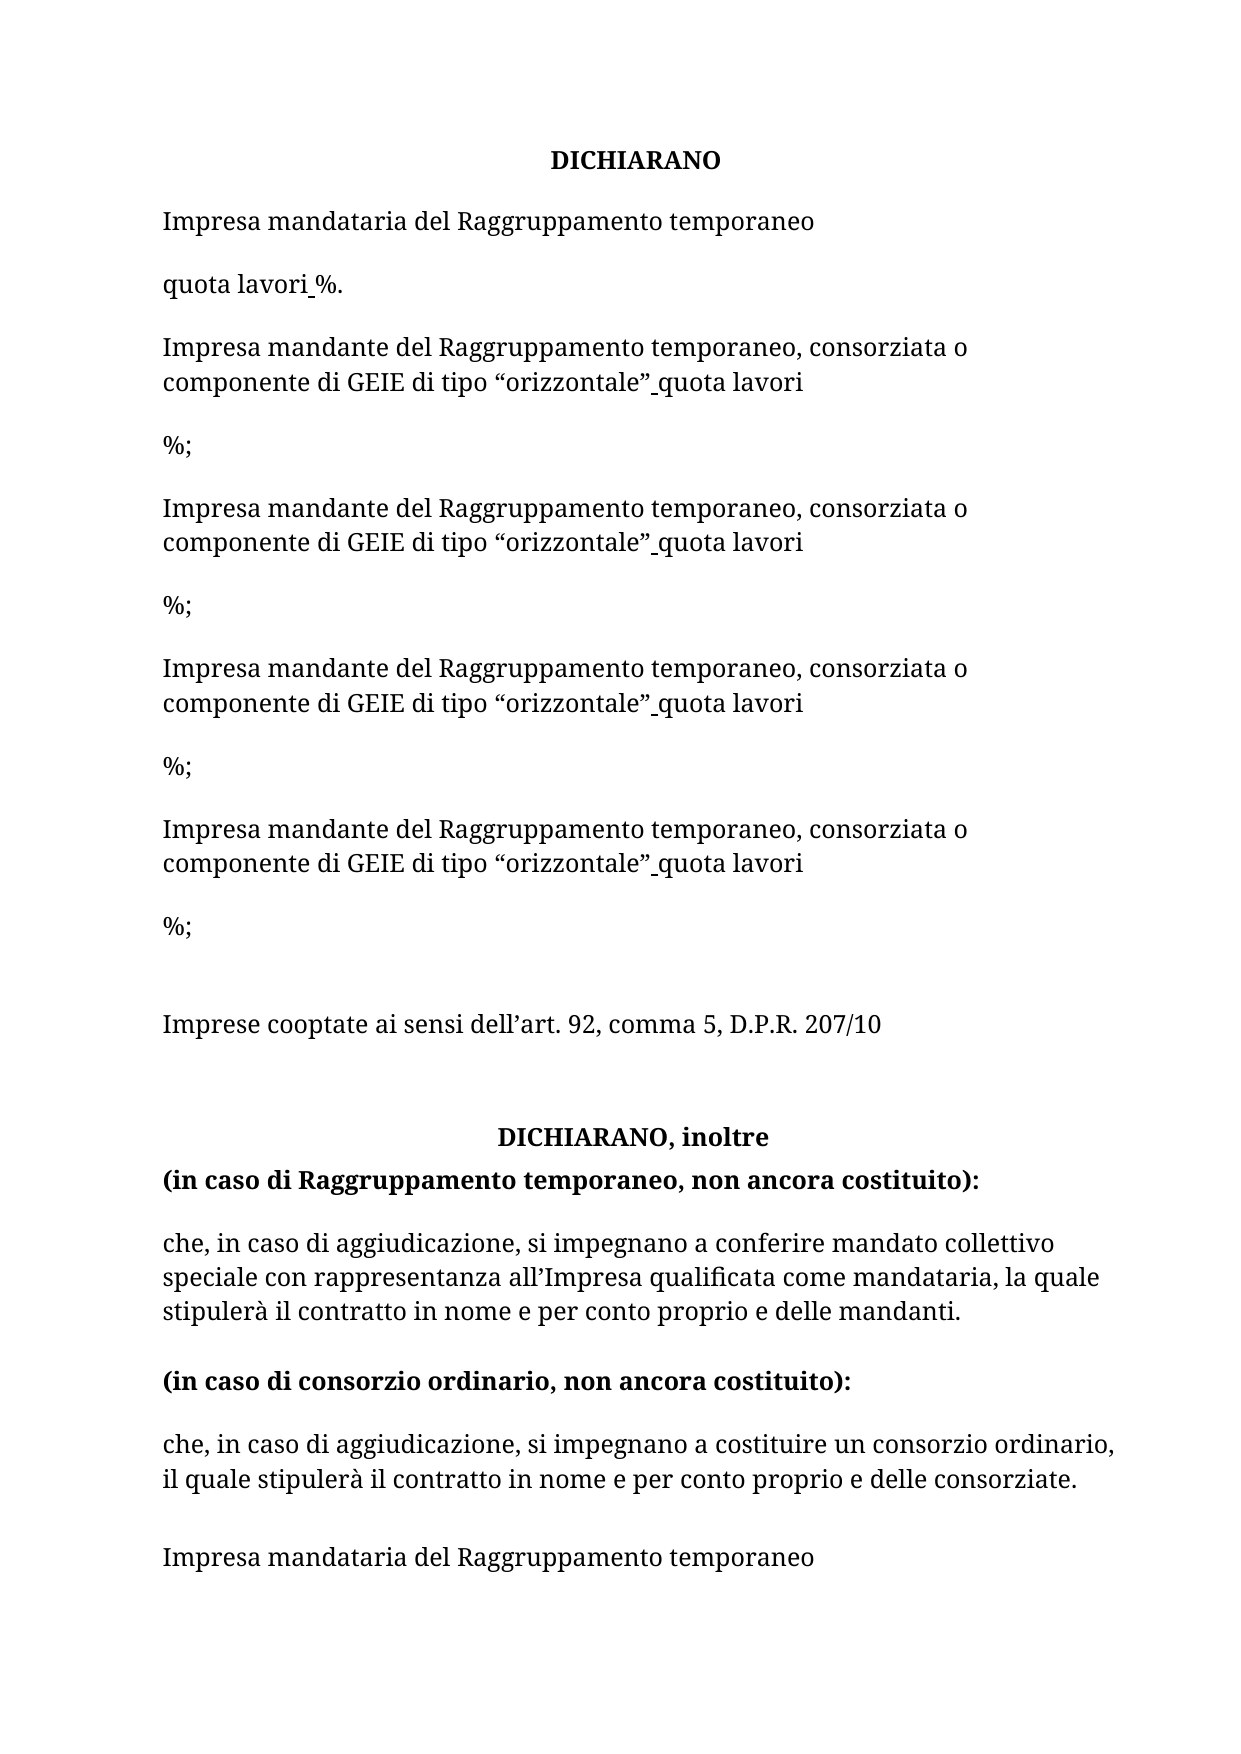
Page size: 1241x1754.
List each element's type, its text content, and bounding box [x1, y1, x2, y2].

subtitle (in caso di Raggruppamento temporaneo, non ancora costituito): [162, 1163, 1122, 1197]
text quota lavori %. [162, 267, 1122, 301]
text %; [162, 909, 1122, 943]
text %; [162, 748, 1122, 782]
text che, in caso di aggiudicazione, si impegnano a conferire mandato collettivo speciale con rappresentanza all’Impresa qualificata come mandataria, la quale stipulerà il contratto in nome e per conto proprio e delle mandanti. [162, 1226, 1108, 1328]
subtitle DICHIARANO [267, 143, 1004, 177]
subtitle DICHIARANO, inoltre [497, 1119, 1122, 1153]
text Impresa mandante del Raggruppamento temporaneo, consorziata o componente di GEIE di tipo “orizzontale” quota lavori [162, 651, 1101, 719]
text Impresa mandataria del Raggruppamento temporaneo [162, 204, 1122, 238]
text Impresa mandante del Raggruppamento temporaneo, consorziata o componente di GEIE di tipo “orizzontale” quota lavori [162, 330, 1122, 398]
text Imprese cooptate ai sensi dell’art. 92, comma 5, D.P.R. 207/10 [162, 1006, 1122, 1040]
text %; [162, 427, 1122, 461]
text che, in caso di aggiudicazione, si impegnano a costituire un consorzio ordinario, il quale stipulerà il contratto in nome e per conto proprio e delle consorziate. [162, 1427, 1122, 1495]
subtitle (in caso di consorzio ordinario, non ancora costituito): [162, 1364, 1122, 1398]
text Impresa mandataria del Raggruppamento temporaneo [162, 1540, 1122, 1574]
text %; [162, 588, 1122, 622]
text Impresa mandante del Raggruppamento temporaneo, consorziata o componente di GEIE di tipo “orizzontale” quota lavori [162, 491, 1101, 559]
text Impresa mandante del Raggruppamento temporaneo, consorziata o componente di GEIE di tipo “orizzontale” quota lavori [162, 812, 1101, 880]
